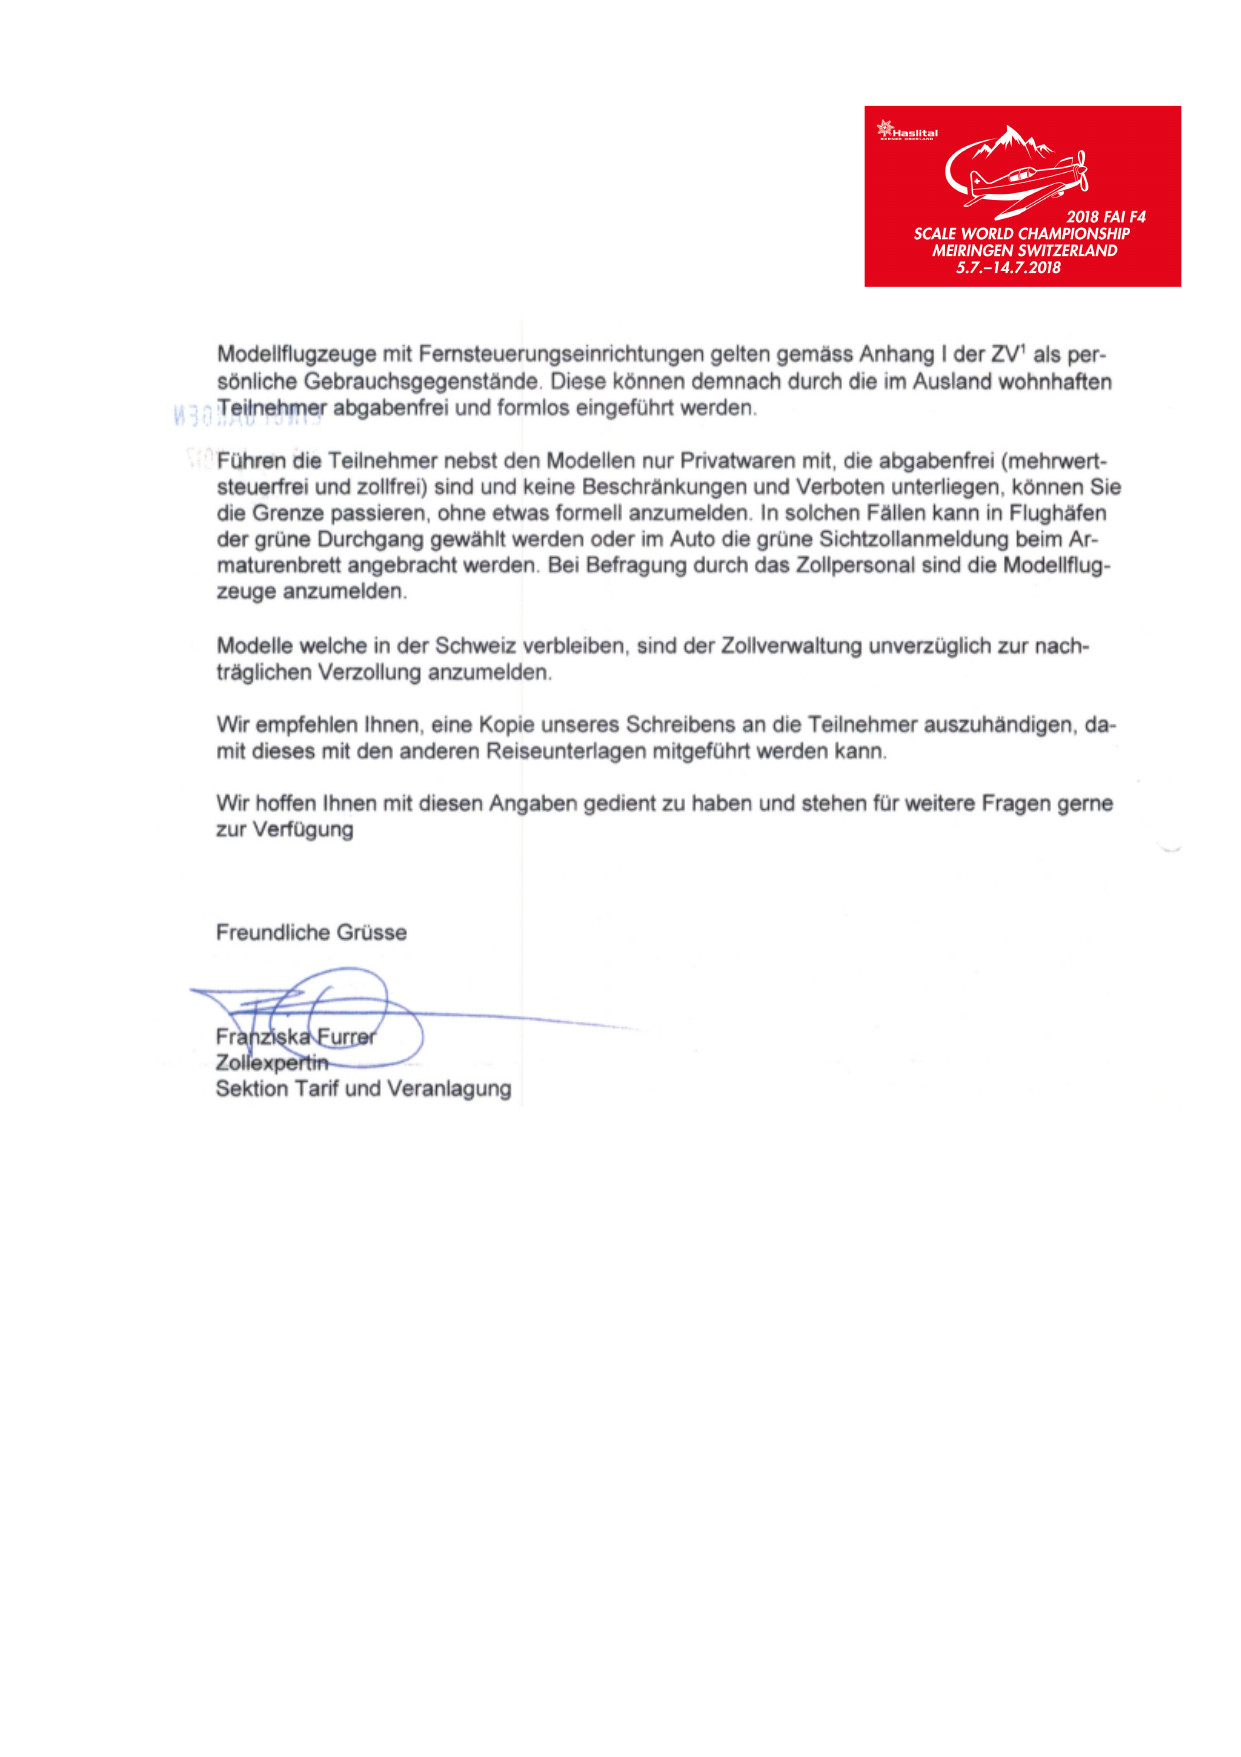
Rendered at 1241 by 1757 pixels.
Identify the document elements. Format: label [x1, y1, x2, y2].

picture [862, 103, 1182, 288]
picture [147, 319, 1183, 1107]
